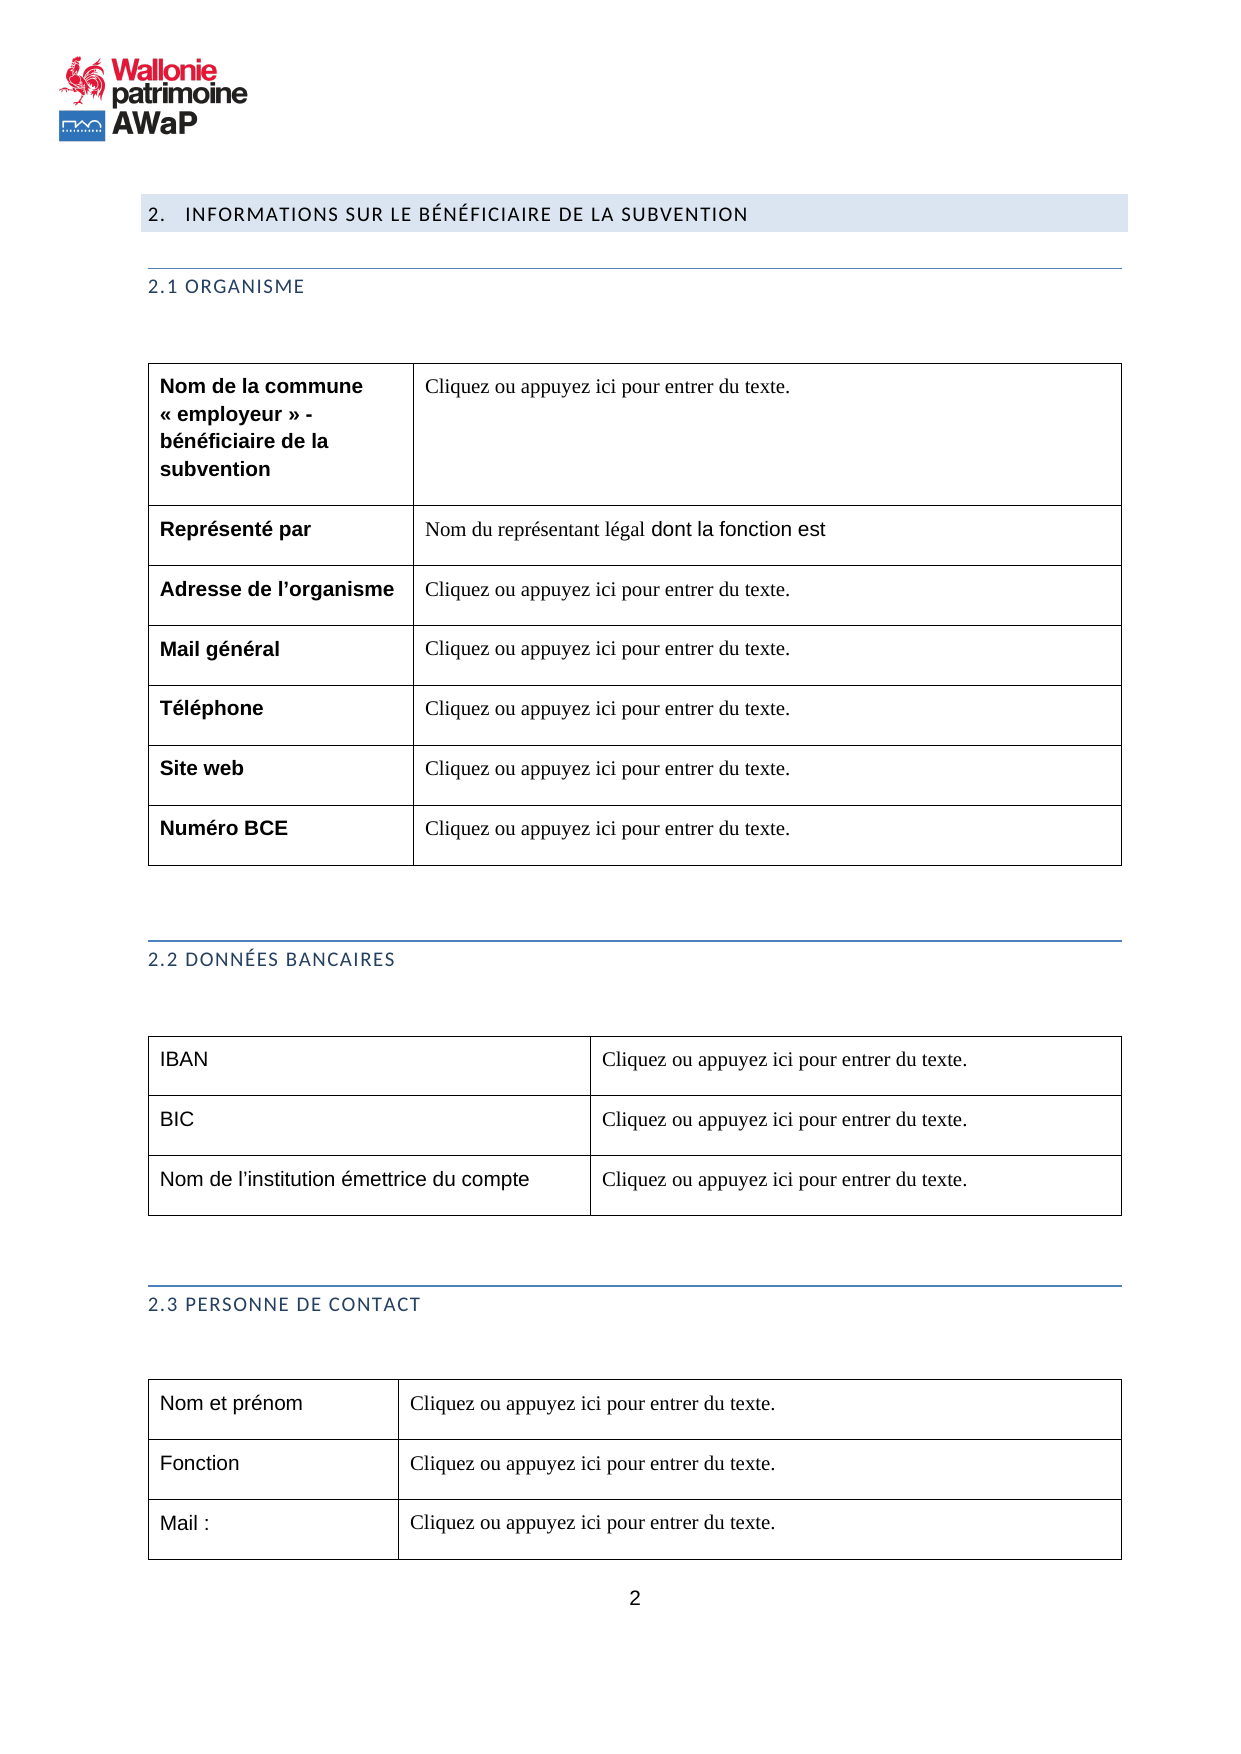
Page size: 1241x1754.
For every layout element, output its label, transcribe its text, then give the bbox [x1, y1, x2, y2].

subtitle 2.1 Organisme [148, 269, 1122, 298]
table_cell Représenté par [149, 506, 413, 565]
table_cell Mail général [149, 626, 413, 685]
table_header IBAN [149, 1037, 590, 1095]
table_cell Téléphone [149, 686, 413, 745]
table_cell Mail : [149, 1500, 398, 1559]
subtitle Données bancaires [148, 942, 1122, 971]
table_cell Adresse de l’organisme [149, 566, 413, 625]
subtitle Informations sur le bénéficiaire de la subvention [148, 201, 1122, 226]
table_cell Numéro BCE [149, 806, 413, 864]
table_cell BIC [149, 1096, 590, 1155]
subtitle Personne de contact [148, 1287, 1122, 1317]
table_header Nom de la commune « employeur » - bénéficiaire de la subvention [149, 364, 413, 505]
table_cell Site web [149, 746, 413, 804]
table_header Nom et prénom [149, 1380, 398, 1439]
picture [37, 35, 270, 164]
table_cell dont la fonction est [414, 506, 1121, 565]
table_cell Nom de l’institution émettrice du compte [149, 1156, 590, 1215]
table_cell Fonction [149, 1440, 398, 1499]
